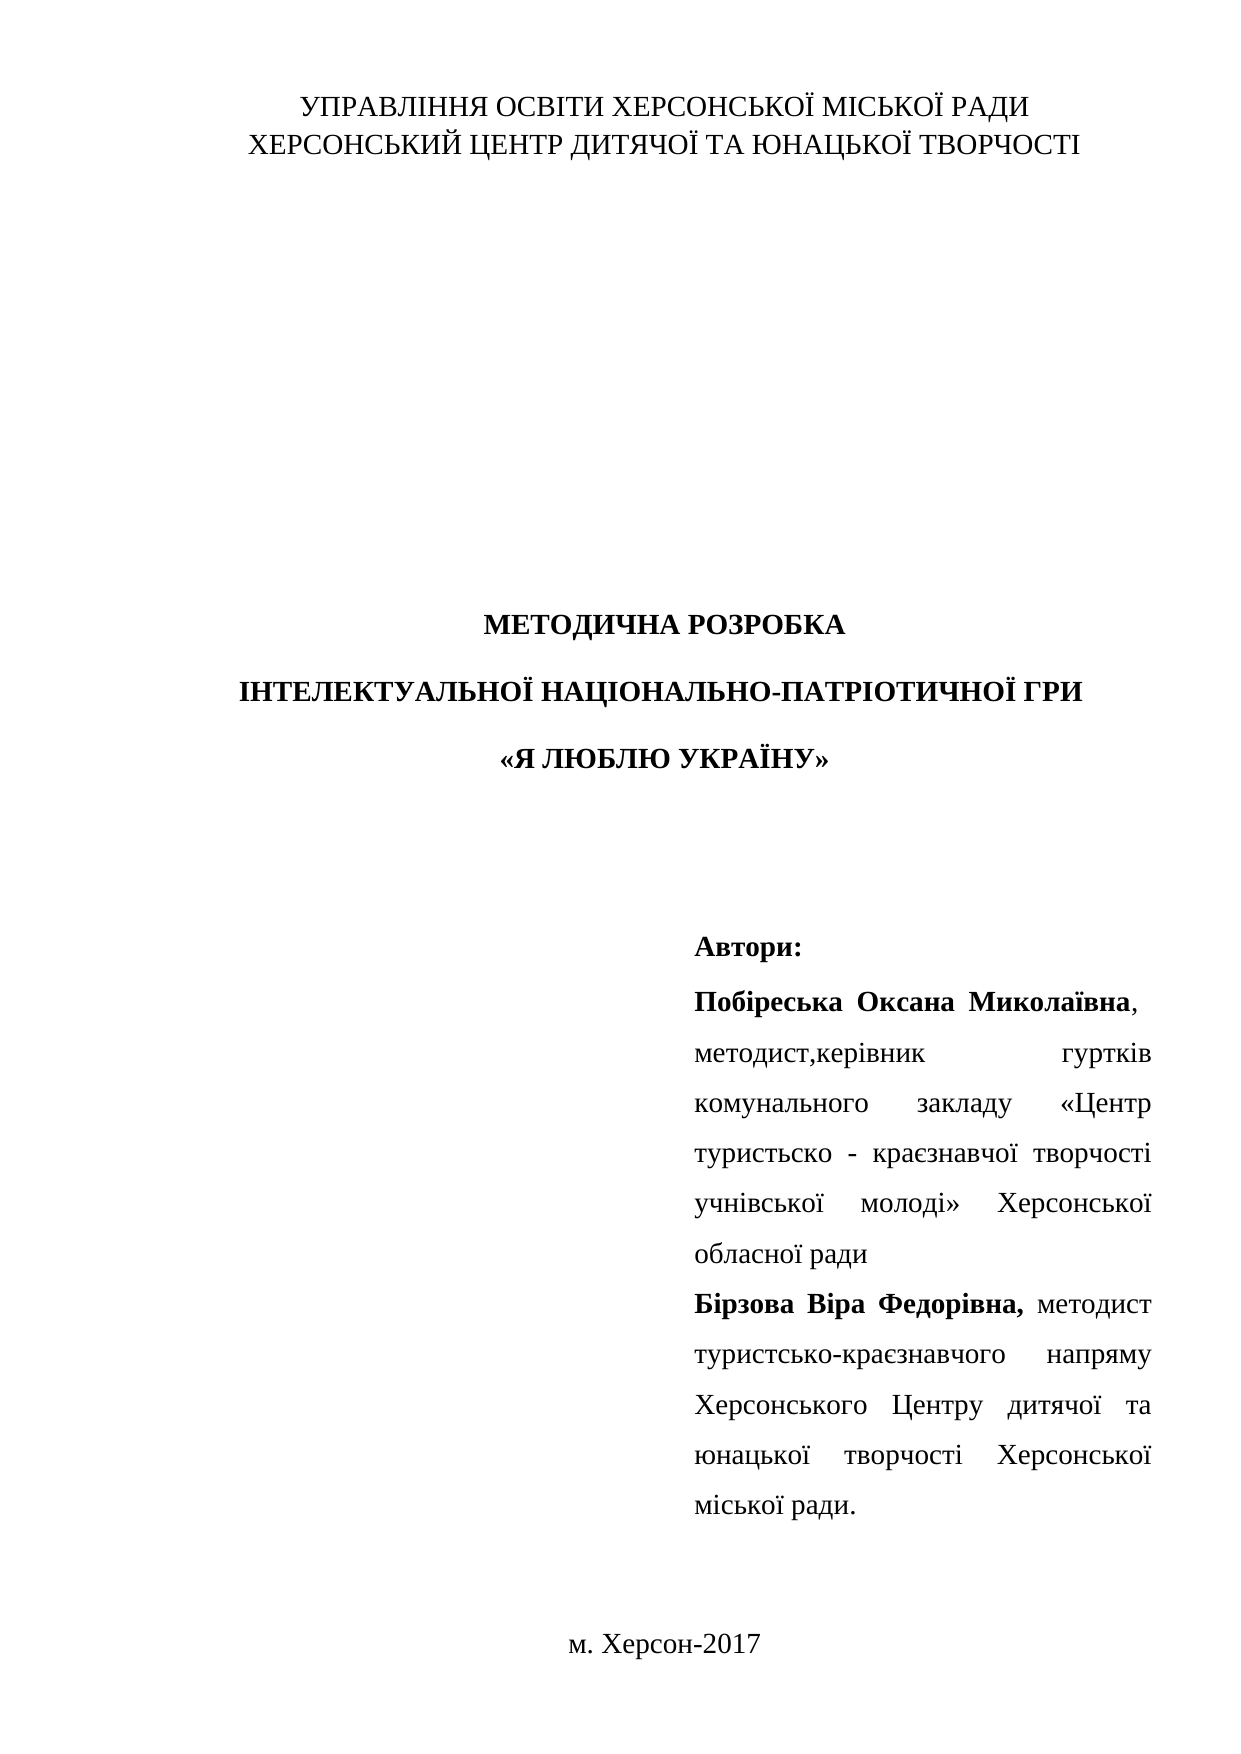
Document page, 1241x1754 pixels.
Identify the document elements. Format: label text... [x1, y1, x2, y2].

text МЕТОДИЧНА РОЗРОБКА [177, 607, 1152, 640]
text ІНТЕЛЕКТУАЛЬНОЇ НАЦІОНАЛЬНО-ПАТРІОТИЧНОЇ ГРИ «Я ЛЮБЛЮ УКРАЇНУ» [177, 674, 1152, 774]
text УПРАВЛІННЯ ОСВІТИ ХЕРСОНСЬКОЇ МІСЬКОЇ РАДИ [177, 89, 1152, 122]
text Автори: [694, 929, 1152, 963]
text Бірзова Віра Федорівна, методист туристсько-краєзнавчого напряму Херсонського Центру дитячої та юнацької творчості Херсонської міської ради. [694, 1286, 1152, 1521]
text ХЕРСОНСЬКИЙ ЦЕНТР ДИТЯЧОЇ ТА ЮНАЦЬКОЇ ТВОРЧОСТІ [177, 127, 1152, 161]
text Побіреська Оксана Миколаївна, методист,керівник гуртків комунального закладу «Центр туристьско - краєзнавчої творчості учнівської молоді» Херсонської обласної ради [694, 984, 1152, 1269]
text м. Херсон-2017 [177, 1627, 1152, 1660]
